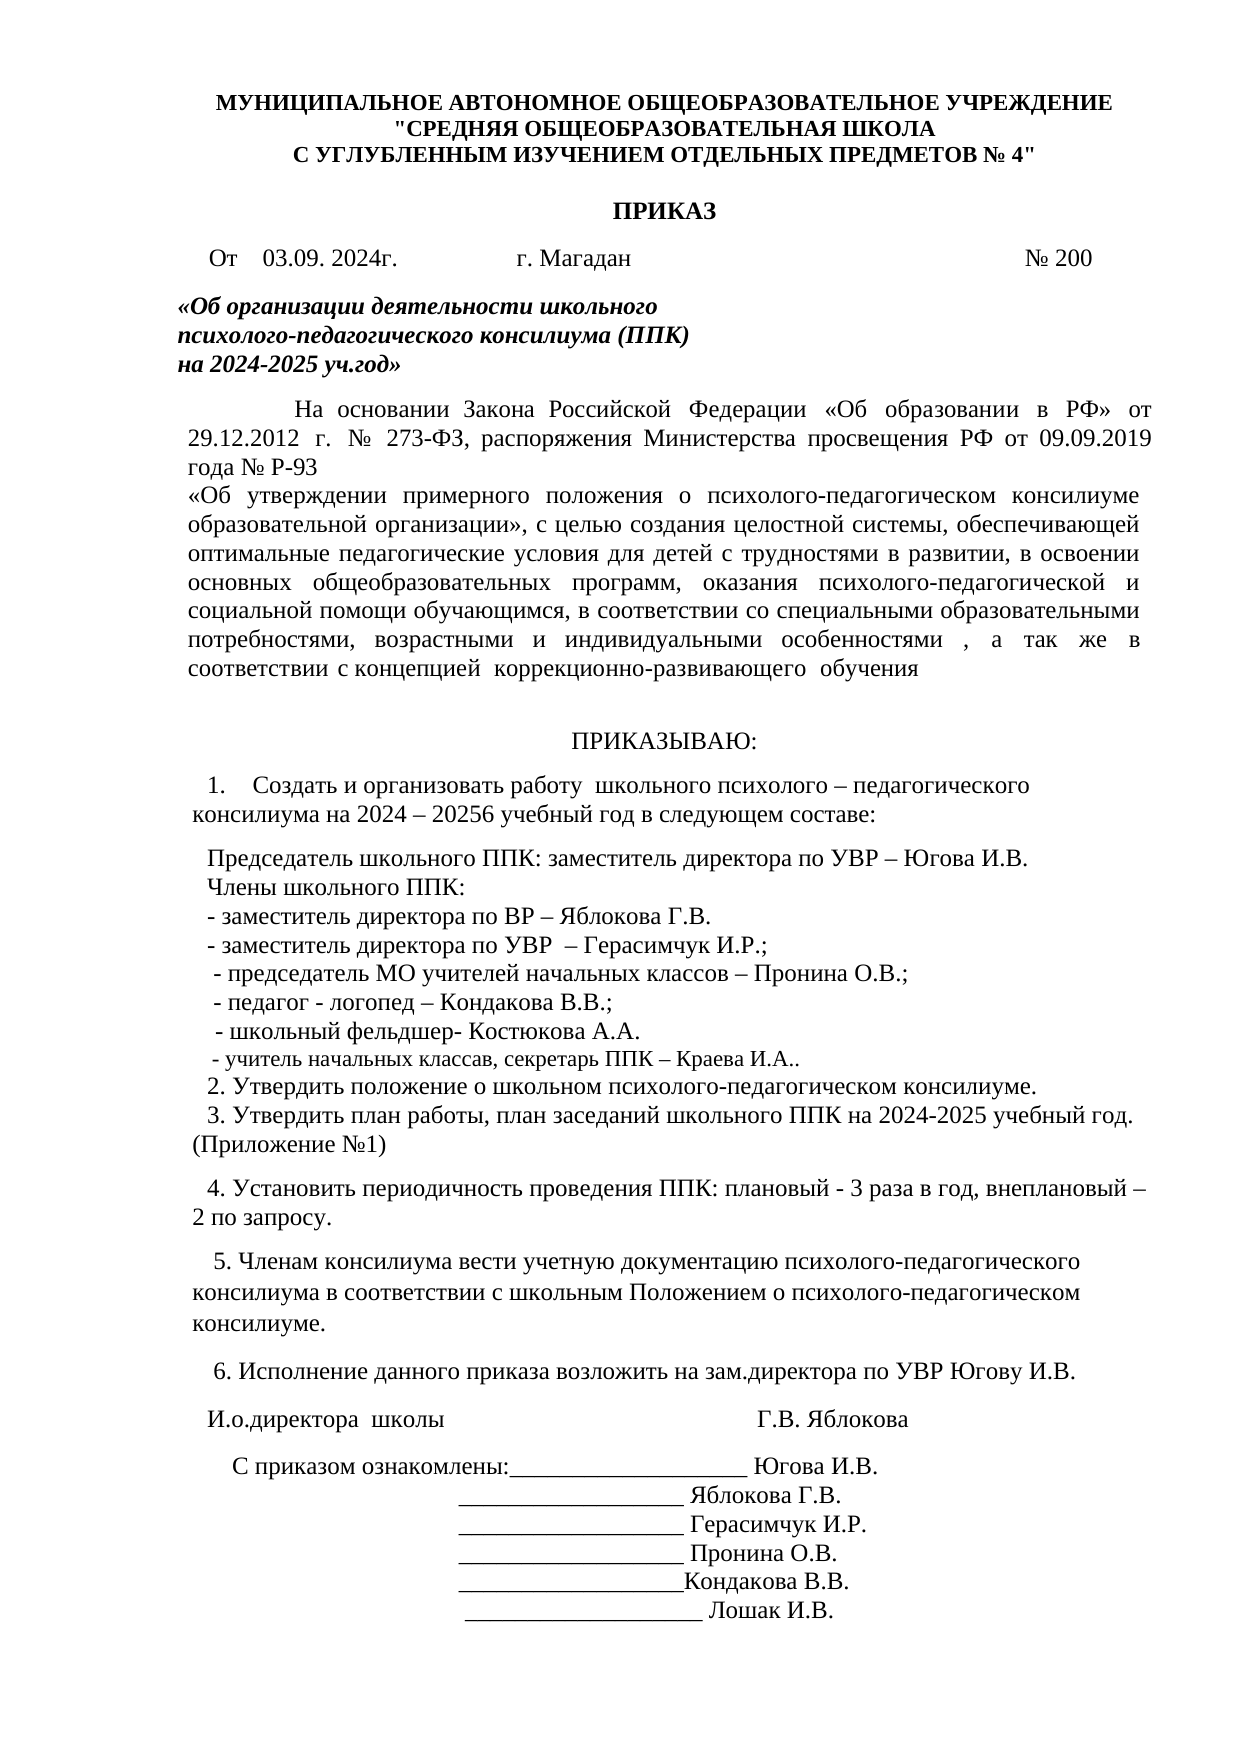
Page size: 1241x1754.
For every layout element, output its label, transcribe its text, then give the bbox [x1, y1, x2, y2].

text - заместитель директора по УВР – Герасимчук И.Р.; [192, 930, 1152, 958]
text на 2024-2025 уч.год» [177, 349, 1152, 377]
text - учитель начальных классав, секретарь ППК – Краева И.А.. [177, 1045, 1152, 1071]
text 2. Утвердить положение о школьном психолого-педагогическом консилиуме. [192, 1071, 1152, 1100]
text ПРИКАЗЫВАЮ: [148, 726, 1152, 755]
text ПРИКАЗ [177, 196, 1152, 224]
text __________________ Пронина О.В. [177, 1538, 1064, 1566]
text Члены школьного ППК: [192, 872, 1152, 901]
text С приказом ознакомлены:___________________ Югова И.В. [192, 1451, 1064, 1480]
text психолого-педагогического консилиума (ППК) [177, 320, 1152, 349]
text - школьный фельдшер- Костюкова А.А. [177, 1016, 1152, 1045]
text __________________ Герасимчук И.Р. [148, 1509, 1064, 1538]
text ___________________ Лошак И.В. [148, 1595, 1064, 1624]
text С УГЛУБЛЕННЫМ ИЗУЧЕНИЕМ ОТДЕЛЬНЫХ ПРЕДМЕТОВ № 4" [177, 141, 1152, 168]
text От 03.09. 2024г. г. Магадан № 200 [177, 243, 1152, 272]
text 5. Членам консилиума вести учетную документацию психолого-педагогического консилиума в соответствии с школьным Положением о психолого-педагогическом консилиуме. [192, 1246, 1152, 1337]
text 3. Утвердить план работы, план заседаний школьного ППК на 2024-2025 учебный год. (Приложение №1) [192, 1100, 1152, 1157]
text «Об утверждении примерного положения о психолого-педагогическом консилиуме образовательной организации», с целью создания целостной системы, обеспечивающей оптимальные педагогические условия для детей с трудностями в развитии, в освоении основных общеобразовательных программ, оказания психолого-педагогической и социальной помощи обучающимся, в соответствии со специальными образовательными потребностями, возрастными и индивидуальными особенностями , а так же в соответствии с концепцией коррекционно-развивающего обучения [188, 480, 1140, 682]
text "СРЕДНЯЯ ОБЩЕОБРАЗОВАТЕЛЬНАЯ ШКОЛА [177, 115, 1152, 141]
text __________________Кондакова В.В. [177, 1566, 1064, 1595]
text МУНИЦИПАЛЬНОЕ АВТОНОМНОЕ ОБЩЕОБРАЗОВАТЕЛЬНОЕ УЧРЕЖДЕНИЕ [177, 89, 1152, 115]
text На основании Закона Российской Федерации «Об образовании в РФ» от 29.12.2012 г. № 273-ФЗ, распоряжения Министерства просвещения РФ от 09.09.2019 года № P-93 [188, 394, 1152, 480]
text - педагог - логопед – Кондакова В.В.; [192, 987, 1152, 1016]
text 6. Исполнение данного приказа возложить на зам.директора по УВР Югову И.В. [192, 1356, 1152, 1385]
text И.о.директора школы Г.В. Яблокова [192, 1404, 1152, 1432]
text «Об организации деятельности школьного [177, 291, 1152, 320]
text 4. Установить периодичность проведения ППК: плановый - 3 раза в год, внеплановый – 2 по запросу. [192, 1173, 1152, 1231]
text - председатель МО учителей начальных классов – Пронина О.В.; [192, 958, 1152, 987]
text - заместитель директора по ВР – Яблокова Г.В. [192, 901, 1152, 930]
text __________________ Яблокова Г.В. [148, 1480, 1064, 1509]
text Председатель школьного ППК: заместитель директора по УВР – Югова И.В. [192, 843, 1152, 872]
list Создать и организовать работу школьного психолого – педагогического консилиума на 2024 – 20256 учебный год в следующем составе: [192, 770, 1152, 828]
